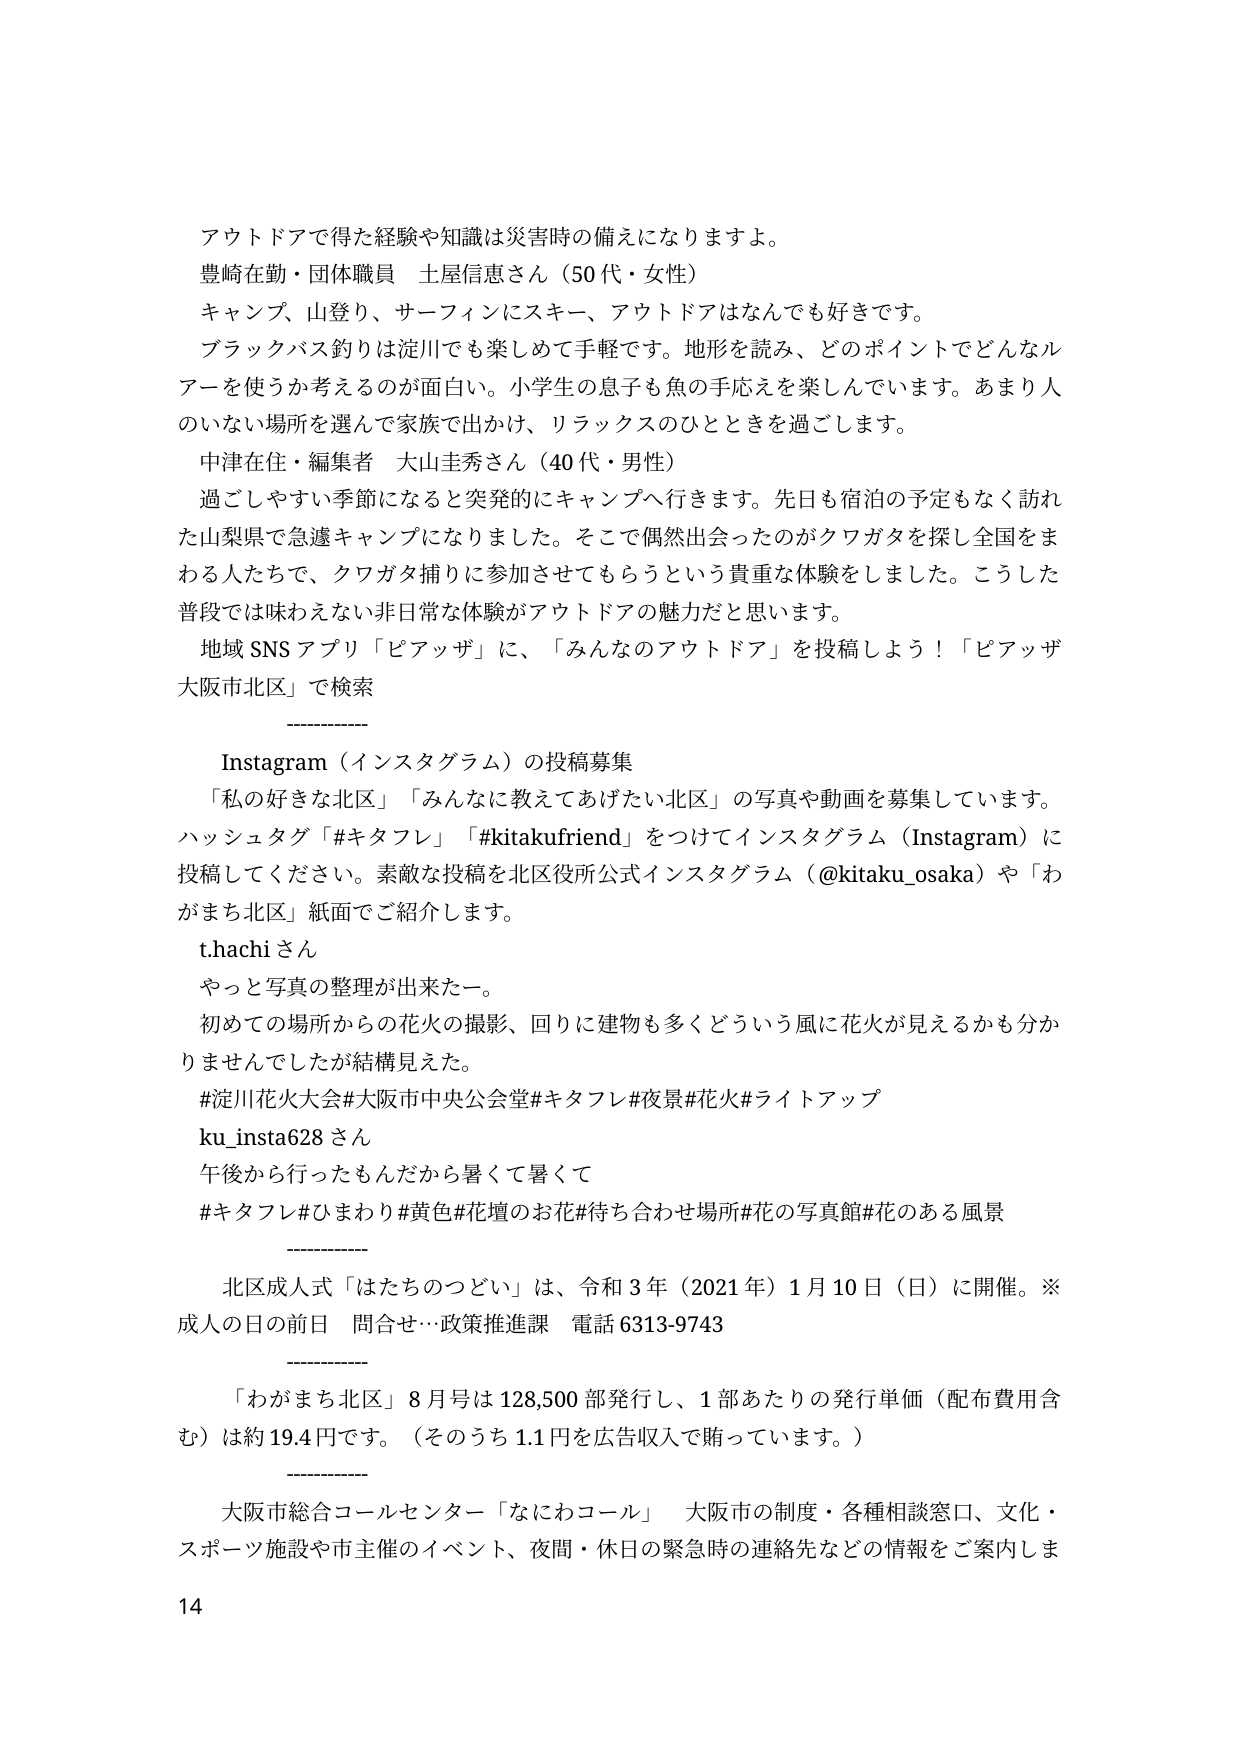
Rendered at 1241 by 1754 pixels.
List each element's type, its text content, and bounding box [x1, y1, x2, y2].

text ------------ [177, 1454, 1063, 1492]
text ------------ [177, 704, 1063, 742]
text 過ごしやすい季節になると突発的にキャンプへ行きます。先日も宿泊の予定もなく訪れた山梨県で急遽キャンプになりました。そこで偶然出会ったのがクワガタを探し全国をまわる人たちで、クワガタ捕りに参加させてもらうという貴重な体験をしました。こうした普段では味わえない非日常な体験がアウトドアの魅力だと思います。 [177, 479, 1063, 629]
text 地域SNSアプリ「ピアッザ」に、「みんなのアウトドア」を投稿しよう！「ピアッザ 大阪市北区」で検索 [177, 629, 1063, 704]
text Instagram（インスタグラム）の投稿募集 [177, 742, 1063, 779]
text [177, 1492, 1063, 1567]
text ------------ [177, 1342, 1063, 1379]
text やっと写真の整理が出来たー。 [177, 967, 1063, 1004]
text #キタフレ#ひまわり#黄色#花壇のお花#待ち合わせ場所#花の写真館#花のある風景 [177, 1192, 1063, 1229]
text 「私の好きな北区」「みんなに教えてあげたい北区」の写真や動画を募集しています。ハッシュタグ「#キタフレ」「#kitakufriend」をつけてインスタグラム（Instagram）に投稿してください。素敵な投稿を北区役所公式インスタグラム（@kitaku_osaka）や「わがまち北区」紙面でご紹介します。 [177, 779, 1063, 929]
text ------------ [177, 1229, 1063, 1267]
text 「わがまち北区」8月号は128,500部発行し、1部あたりの発行単価（配布費用含む）は約19.4円です。（そのうち1.1円を広告収入で賄っています。） [177, 1379, 1063, 1454]
text ブラックバス釣りは淀川でも楽しめて手軽です。地形を読み、どのポイントでどんなルアーを使うか考えるのが面白い。小学生の息子も魚の手応えを楽しんでいます。あまり人のいない場所を選んで家族で出かけ、リラックスのひとときを過ごします。 [177, 329, 1063, 442]
text t.hachiさん [177, 929, 1063, 967]
text 初めての場所からの花火の撮影、回りに建物も多くどういう風に花火が見えるかも分かりませんでしたが結構見えた。 [177, 1004, 1063, 1079]
text 中津在住・編集者 大山圭秀さん（40代・男性） [177, 442, 1063, 479]
text キャンプ、山登り、サーフィンにスキー、アウトドアはなんでも好きです。 [177, 292, 1063, 329]
text 午後から行ったもんだから暑くて暑くて [177, 1154, 1063, 1192]
text ku_insta628さん [177, 1117, 1063, 1154]
text アウトドアで得た経験や知識は災害時の備えになりますよ。 [177, 217, 1063, 254]
text 豊崎在勤・団体職員 土屋信恵さん（50代・女性） [177, 254, 1063, 292]
text #淀川花火大会#大阪市中央公会堂#キタフレ#夜景#花火#ライトアップ [177, 1079, 1063, 1117]
text 北区成人式「はたちのつどい」は、令和3年（2021年）1月10日（日）に開催。※成人の日の前日 問合せ…政策推進課 電話6313-9743 [177, 1267, 1063, 1342]
